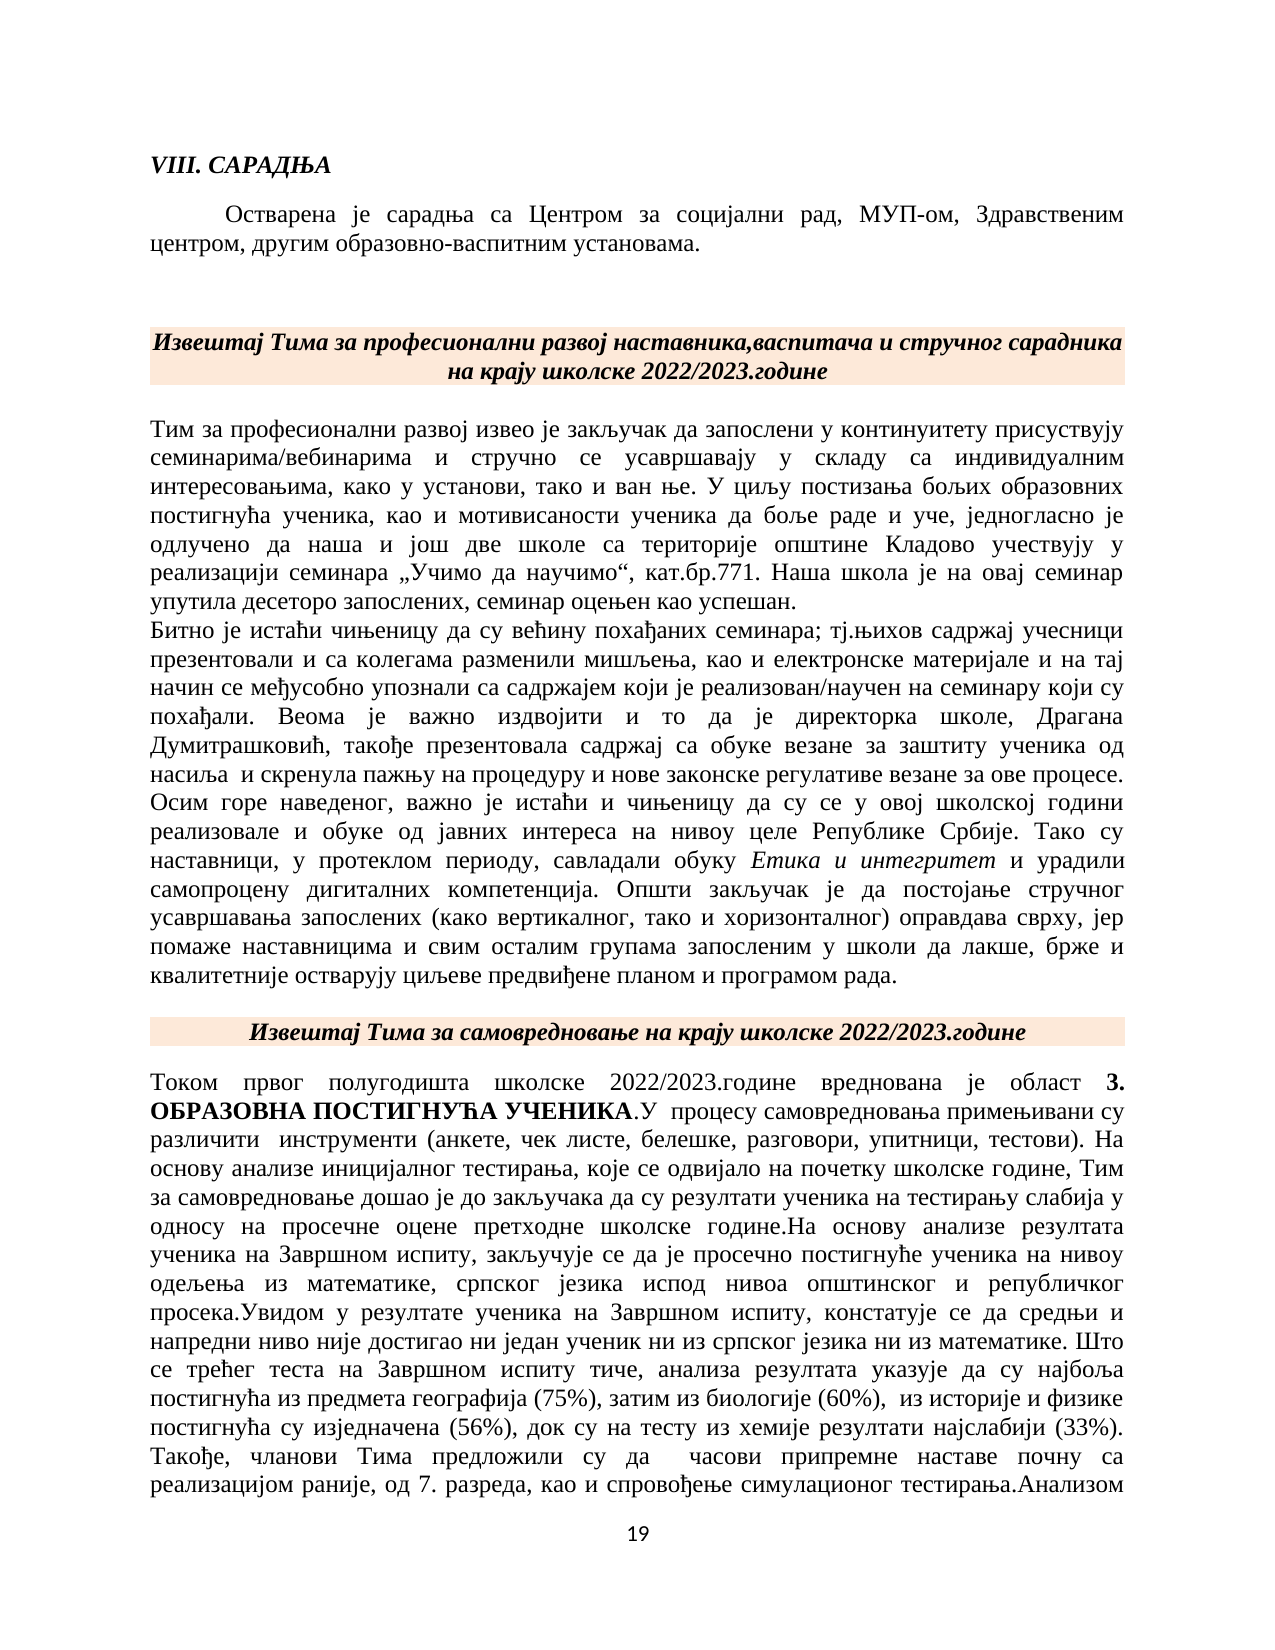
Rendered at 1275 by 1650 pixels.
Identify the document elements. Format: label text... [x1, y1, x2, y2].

text Тим за професионални развој извео је закључак да запослени у континуитету присуствују семинарима/вебинарима и стручно се усавршавају у складу са индивидуалним интересовањима, како у установи, тако и ван ње. У циљу постизања бољих образовних постигнућа ученика, као и мотивисаности ученика да боље раде и уче, једногласно је одлучено да наша и још две школе са територије општине Кладово учествују у реализацији семинара „Учимо да научимо“, кат.бр.771. Наша школа је на овај семинар упутила десеторо запослених, семинар оцењен као успешан. [150, 414, 1125, 615]
text Извештај Тима за професионални развој наставника,васпитача и стручног сарадника на крају школске 2022/2023.године [150, 327, 1125, 385]
text Битно је истаћи чињеницу да су већину похађаних семинара; тј.њихов садржај учесници презентовали и са колегама разменили мишљења, као и електронске материјале и на тај начин се међусобно упознали са садржајем који је реализован/научен на семинару који су похађали. Веома је важно издвојити и то да је директорка школе, Драгана Думитрашковић, такође презентовала садржај са обуке везане за заштиту ученика од насиља и скренула пажњу на процедуру и нове законске регулативе везане за ове процесе. [150, 615, 1125, 787]
text Извештај Тима за самовредновање на крају школске 2022/2023.године [150, 1017, 1125, 1046]
text VIII. САРАДЊА [150, 150, 1125, 179]
text Осим горе наведеног, важно је истаћи и чињеницу да су се у овој школској години реализовале и обуке од јавних интереса на нивоу целе Републике Србије. Тако су наставници, у протеклом периоду, савладали обуку Етика и интегритет и урадили самопроцену дигиталних компетенција. Општи закључак је да постојање стручног усавршавања запослених (како вертикалног, тако и хоризонталног) оправдава сврху, јер помаже наставницима и свим осталим групама запосленим у школи да лакше, брже и квалитетније остварују циљеве предвиђене планом и програмом рада. [150, 787, 1125, 989]
text Остварена је сарадња са Центром за социјални рад, МУП-ом, Здравственим центром, другим образовно-васпитним установама. [150, 199, 1125, 257]
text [150, 1067, 1125, 1498]
